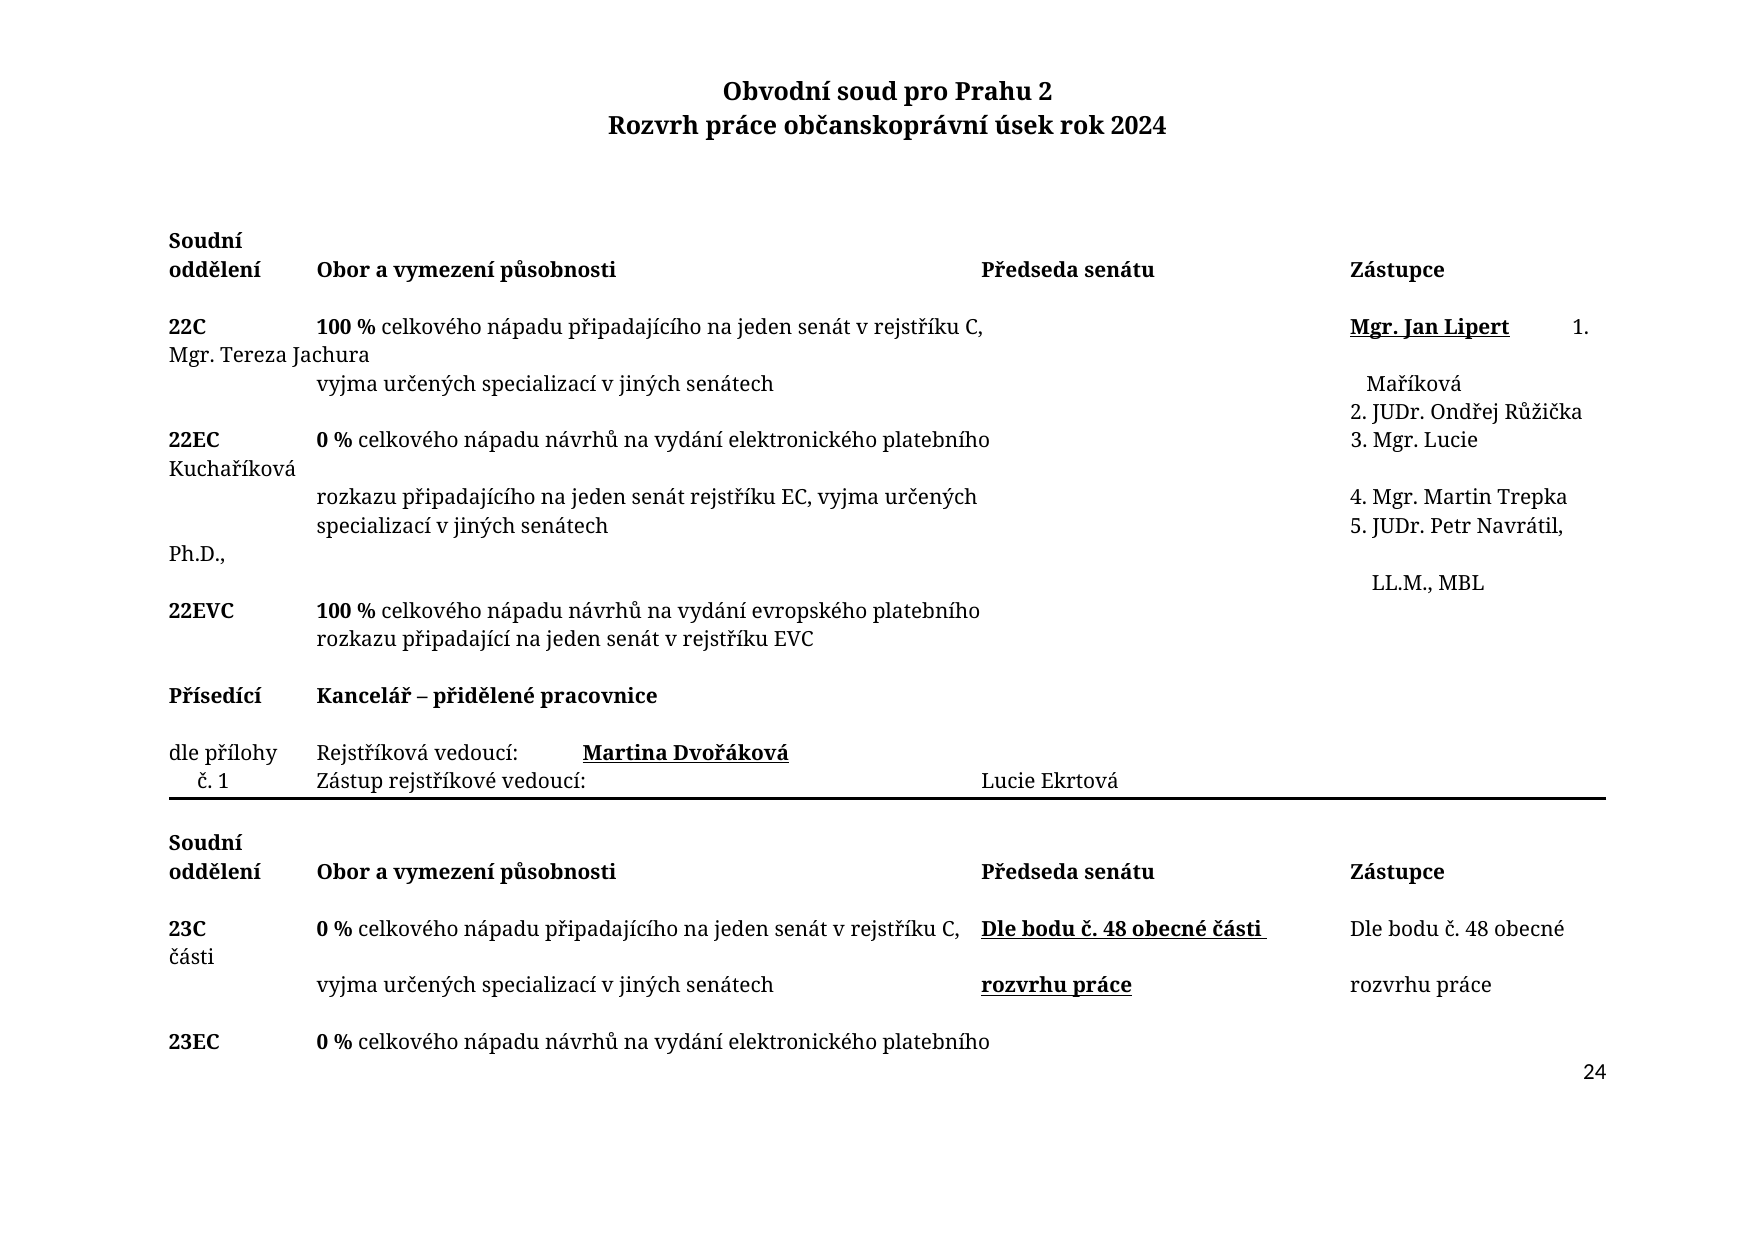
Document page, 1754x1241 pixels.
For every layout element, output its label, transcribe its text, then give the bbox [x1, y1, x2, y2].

text vyjma určených specializací v jiných senátech rozvrhu práce rozvrhu práce [169, 971, 1606, 999]
text č. 1 Zástup rejstříkové vedoucí: Lucie Ekrtová [169, 766, 1606, 797]
text 23C 0 % celkového nápadu připadajícího na jeden senát v rejstříku C, Dle bodu č. 48 obecné části Dle bodu č. 48 obecné části [169, 914, 1606, 971]
text 22EVC 100 % celkového nápadu návrhů na vydání evropského platebního [169, 596, 1606, 624]
text Soudní [169, 828, 1606, 857]
text 23EC 0 % celkového nápadu návrhů na vydání elektronického platebního [169, 1027, 1606, 1056]
text rozkazu připadajícího na jeden senát rejstříku EC, vyjma určených 4. Mgr. Martin Trepka [169, 482, 1606, 511]
text 22C 100 % celkového nápadu připadajícího na jeden senát v rejstříku C, Mgr. Jan Lipert 1. Mgr. Tereza Jachura [169, 312, 1606, 369]
text Soudní [169, 226, 1606, 255]
text dle přílohy Rejstříková vedoucí: Martina Dvořáková [169, 738, 1606, 766]
text 2. JUDr. Ondřej Růžička [169, 397, 1606, 426]
text oddělení Obor a vymezení působnosti Předseda senátu Zástupce [169, 857, 1606, 885]
text oddělení Obor a vymezení působnosti Předseda senátu Zástupce [169, 255, 1606, 283]
text 22EC 0 % celkového nápadu návrhů na vydání elektronického platebního 3. Mgr. Lucie Kuchaříková [169, 426, 1606, 482]
text LL.M., MBL [169, 568, 1606, 596]
text rozkazu připadající na jeden senát v rejstříku EVC [169, 624, 1606, 653]
text specializací v jiných senátech 5. JUDr. Petr Navrátil, Ph.D., [169, 511, 1606, 568]
text Přísedící Kancelář – přidělené pracovnice [169, 681, 1606, 710]
text vyjma určených specializací v jiných senátech Maříková [169, 369, 1606, 397]
